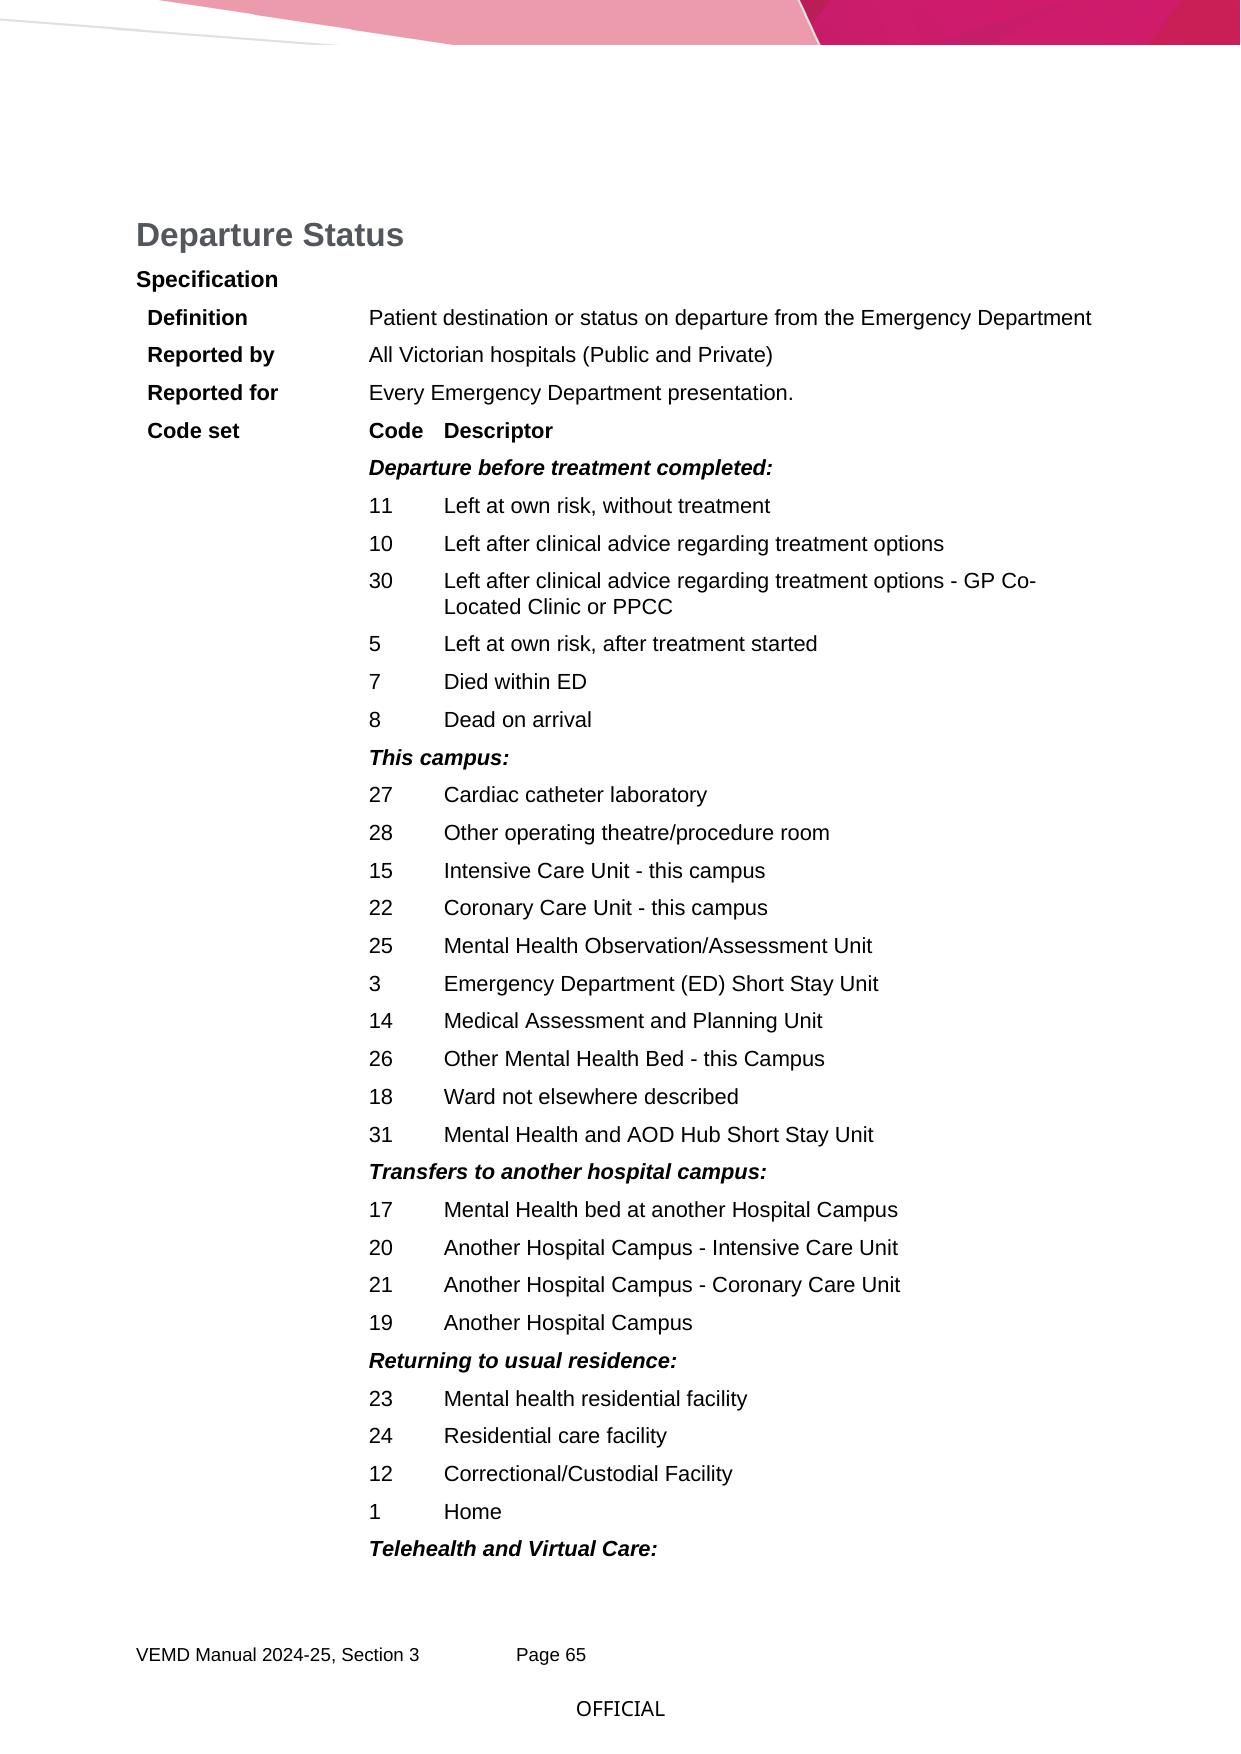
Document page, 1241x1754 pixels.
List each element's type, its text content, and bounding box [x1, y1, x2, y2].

table_header Patient destination or status on departure from the Emergency Department [357, 305, 1110, 342]
subtitle Departure Status [136, 215, 1104, 253]
table_cell Reported by [136, 342, 357, 380]
table_cell Every Emergency Department presentation. [357, 380, 1110, 418]
table_header Definition [136, 305, 357, 342]
table_cell All Victorian hospitals (Public and Private) [357, 342, 1110, 380]
table_cell Reported for [136, 380, 357, 418]
subtitle Specification [136, 266, 1104, 292]
picture [0, 0, 1241, 45]
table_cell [357, 418, 1110, 1574]
table_cell Code set [136, 418, 357, 1574]
